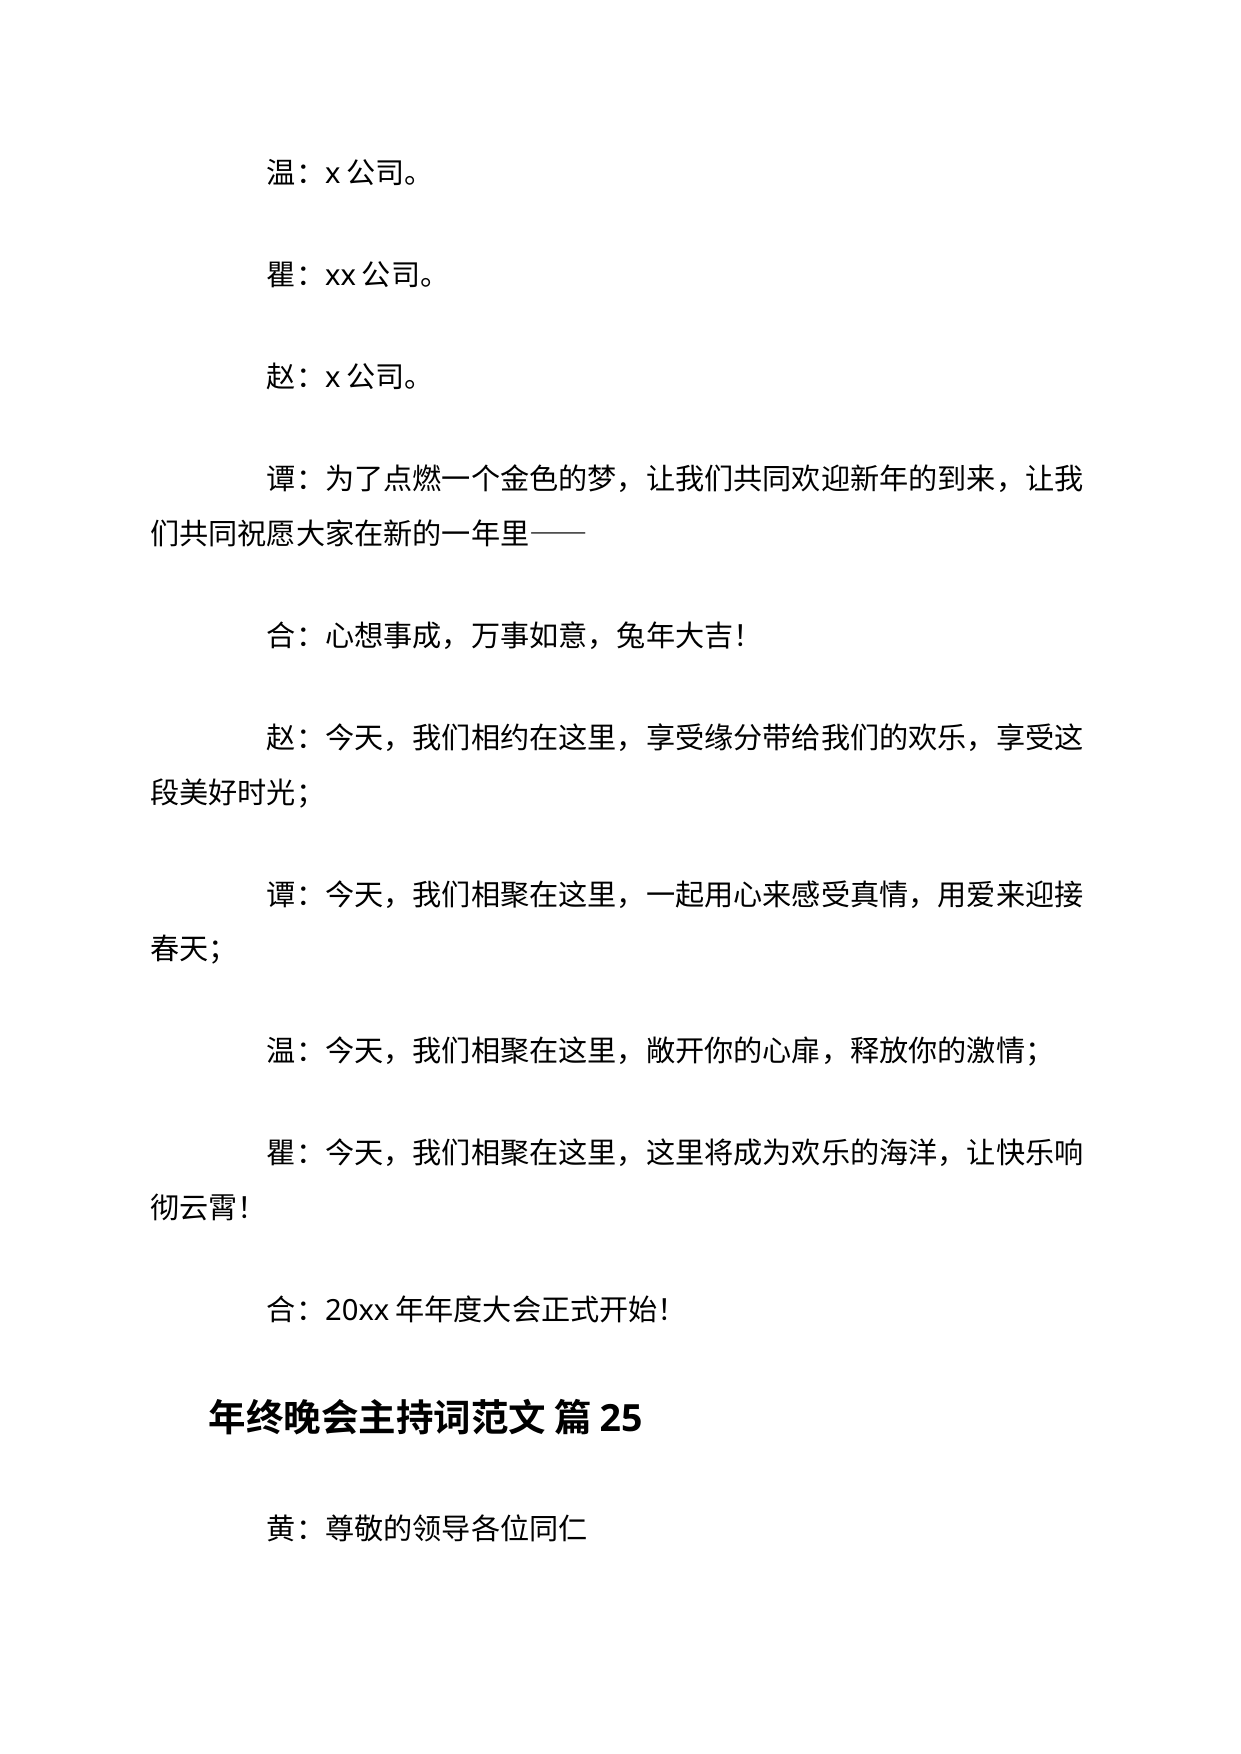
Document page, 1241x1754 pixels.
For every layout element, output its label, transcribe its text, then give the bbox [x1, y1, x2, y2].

text 年终晚会主持词范文 篇25 [150, 1388, 1090, 1443]
text 谭：今天，我们相聚在这里，一起用心来感受真情，用爱来迎接春天； [150, 871, 1090, 968]
text 赵：今天，我们相约在这里，享受缘分带给我们的欢乐，享受这段美好时光； [150, 714, 1090, 812]
text 温：x公司。 [150, 150, 1090, 192]
text 合：20xx年年度大会正式开始！ [150, 1286, 1090, 1328]
text 赵：x公司。 [150, 354, 1090, 396]
text 温：今天，我们相聚在这里，敞开你的心扉，释放你的激情； [150, 1028, 1090, 1070]
text 谭：为了点燃一个金色的梦，让我们共同欢迎新年的到来，让我们共同祝愿大家在新的一年里—— [150, 456, 1090, 553]
text 黄：尊敬的领导各位同仁 [150, 1506, 1090, 1548]
text 瞿：xx公司。 [150, 252, 1090, 294]
text 瞿：今天，我们相聚在这里，这里将成为欢乐的海洋，让快乐响彻云霄！ [150, 1129, 1090, 1227]
text 合：心想事成，万事如意，兔年大吉！ [150, 613, 1090, 655]
